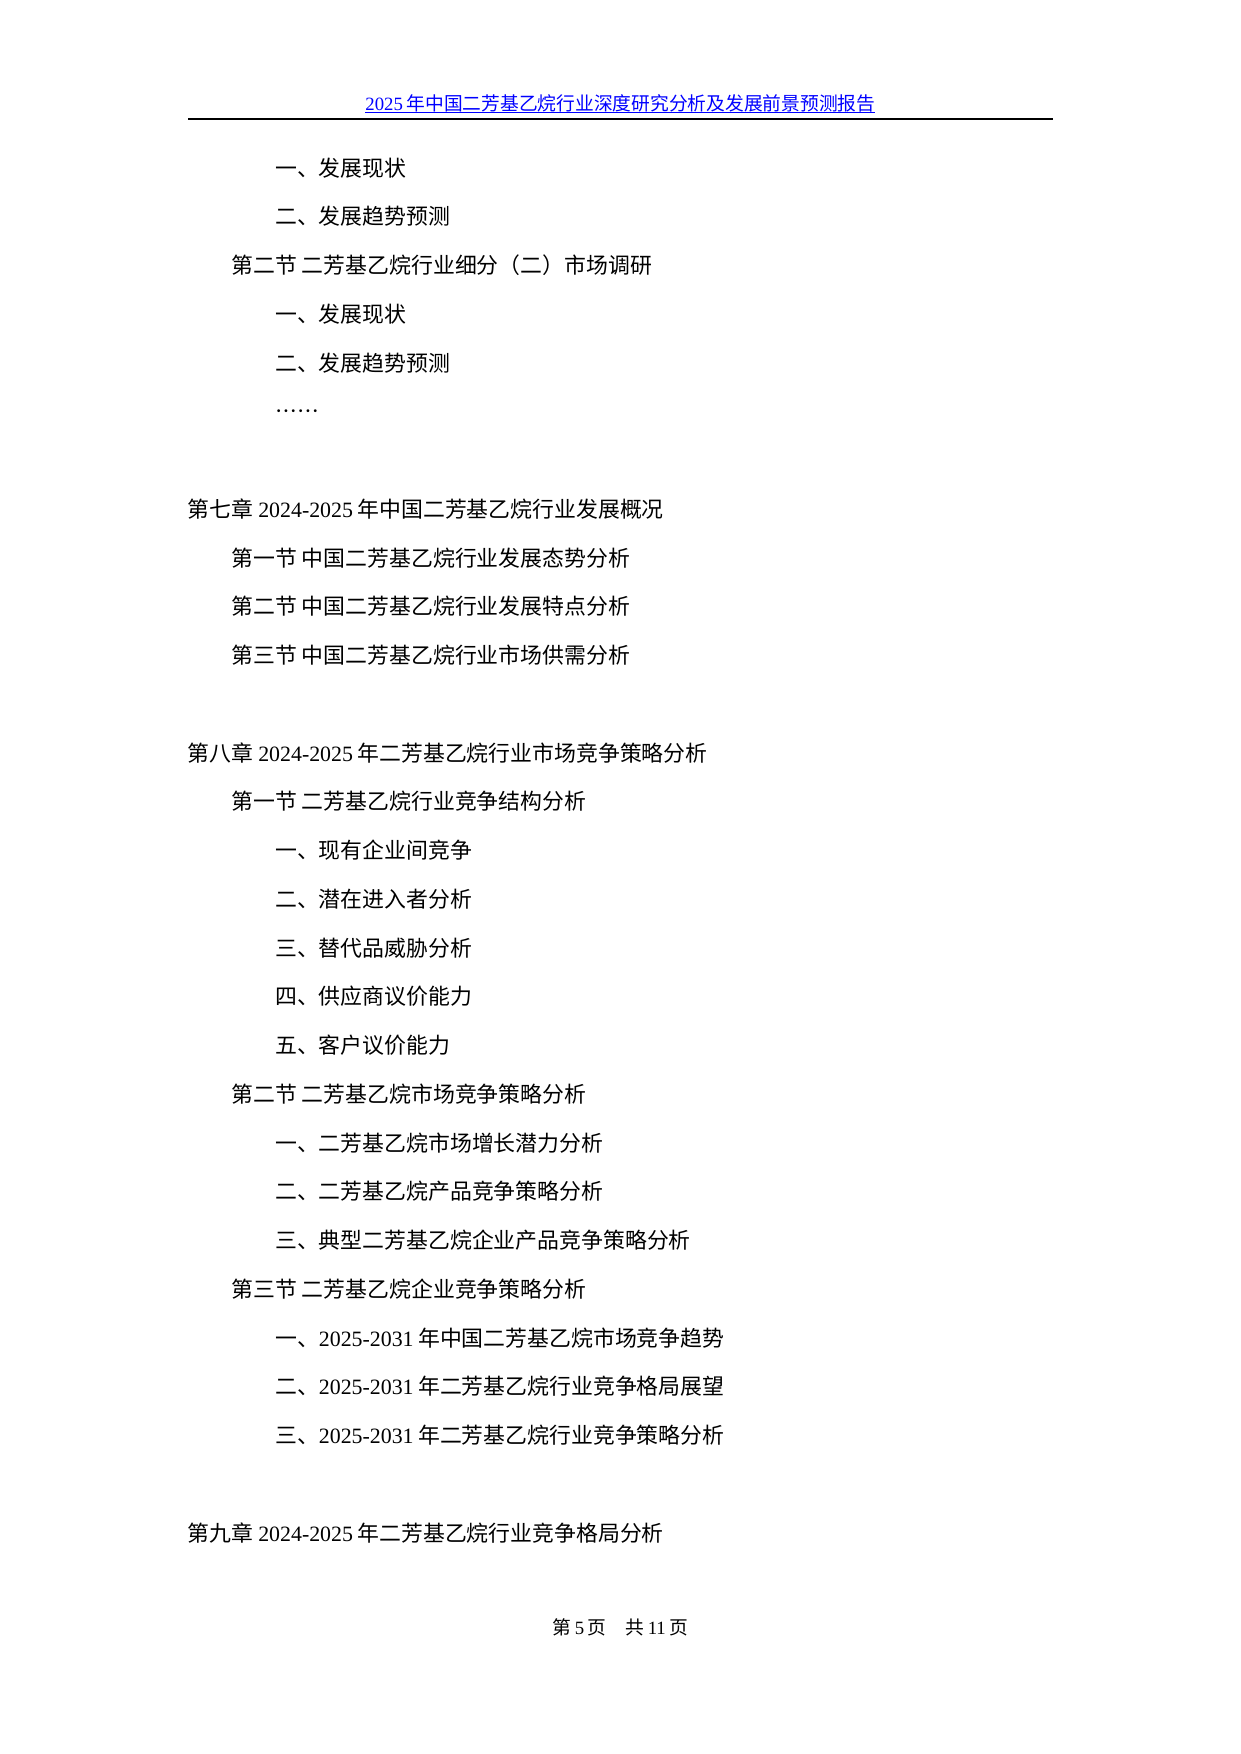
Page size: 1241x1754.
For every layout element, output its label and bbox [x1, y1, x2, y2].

text [187, 150, 1053, 1548]
